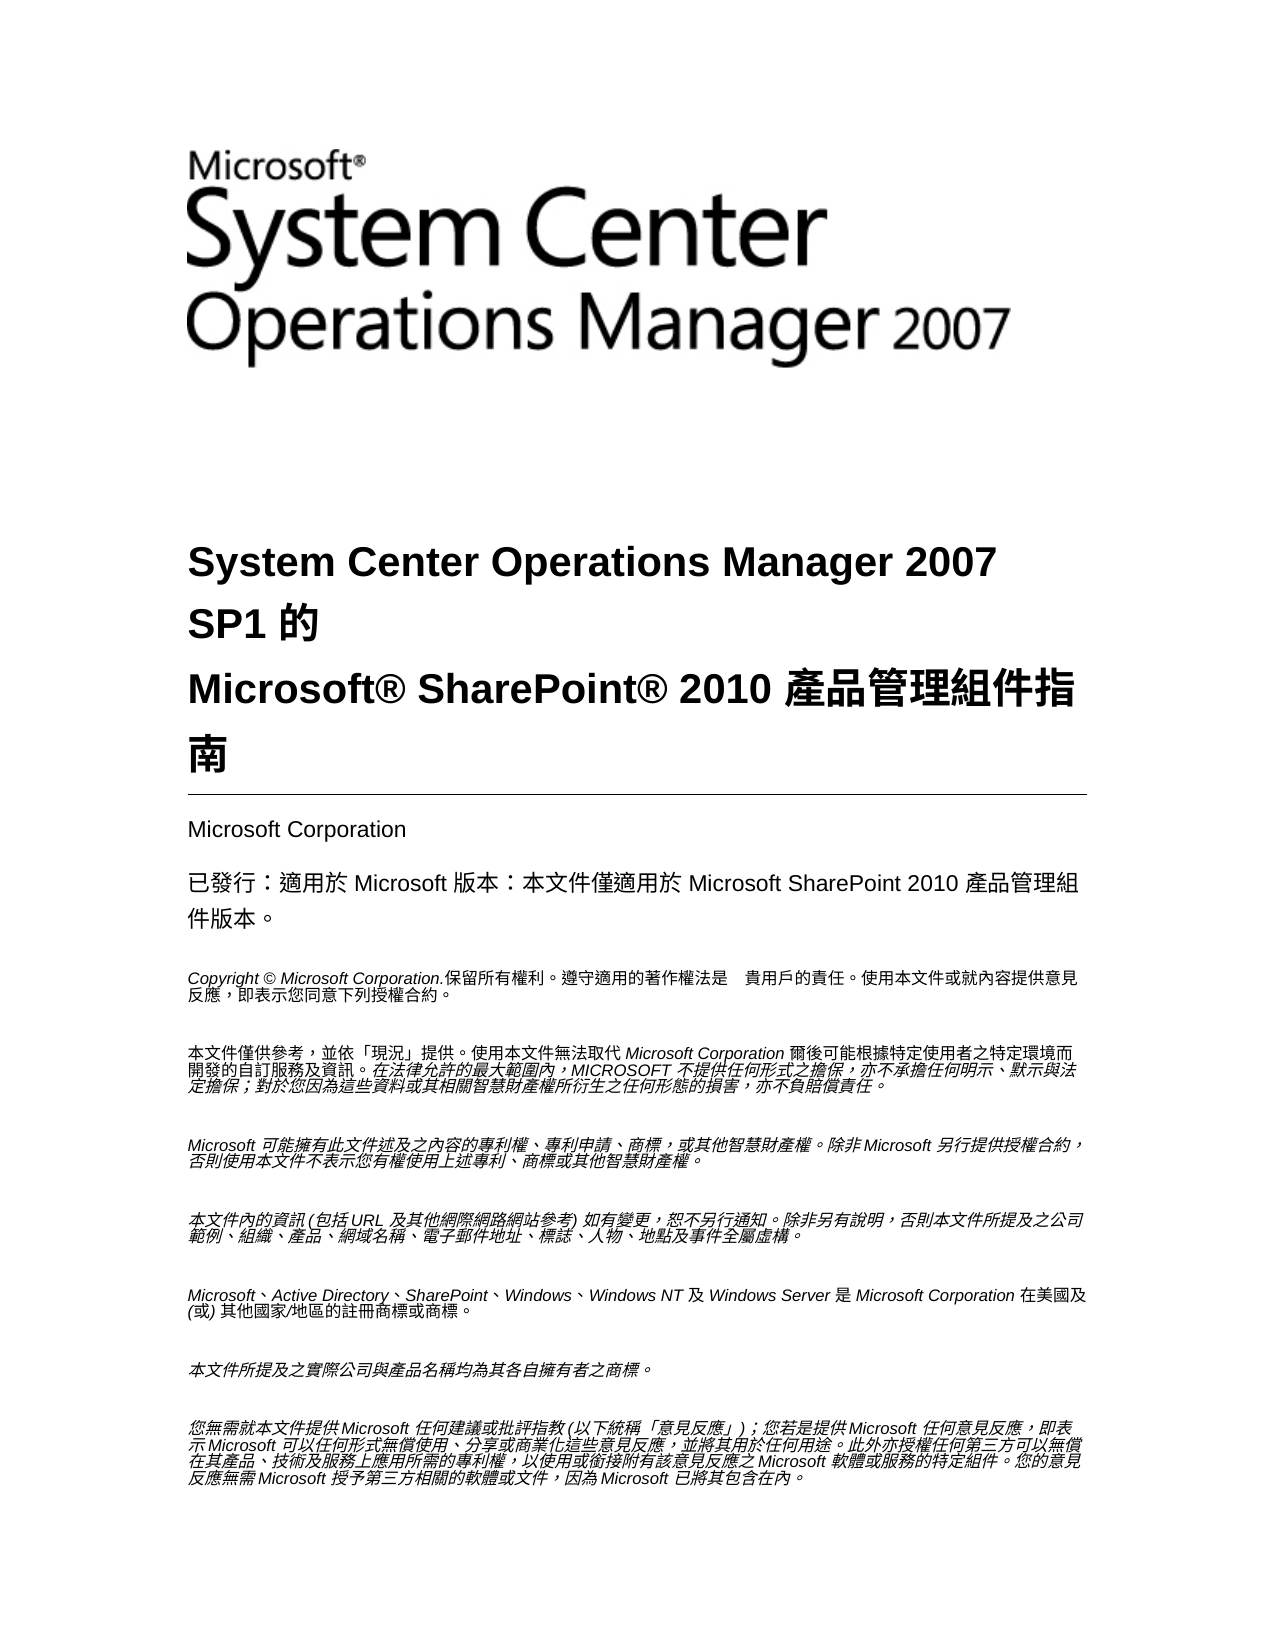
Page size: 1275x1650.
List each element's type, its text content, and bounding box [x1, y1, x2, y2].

text Microsoft 可能擁有此文件述及之內容的專利權、專利申請、商標，或其他智慧財產權。除非 Microsoft 另行提供授權合約，否則使用本文件不表示您有權使用上述專利、商標或其他智慧財產權。 [187, 1138, 1087, 1171]
text 本文件僅供參考，並依「現況」提供。使用本文件無法取代 Microsoft Corporation 爾後可能根據特定使用者之特定環境而開發的自訂服務及資訊。在法律允許的最大範圍內，MICROSOFT 不提供任何形式之擔保，亦不承擔任何明示、默示與法定擔保；對於您因為這些資料或其相關智慧財產權所衍生之任何形態的損害，亦不負賠償責任。 [187, 1046, 1087, 1096]
picture [187, 149, 1011, 452]
text 您無需就本文件提供 Microsoft 任何建議或批評指教 (以下統稱「意見反應」)；您若是提供 Microsoft 任何意見反應，即表示 Microsoft 可以任何形式無償使用、分享或商業化這些意見反應，並將其用於任何用途。此外亦授權任何第三方可以無償在其產品、技術及服務上應用所需的專利權，以使用或銜接附有該意見反應之 Microsoft 軟體或服務的特定組件。您的意見反應無需 Microsoft 授予第三方相關的軟體或文件，因為 Microsoft 已將其包含在內。 [187, 1421, 1087, 1488]
text 本文件內的資訊 (包括 URL 及其他網際網路網站參考) 如有變更，恕不另行通知。除非另有說明，否則本文件所提及之公司範例、組織、產品、網域名稱、電子郵件地址、標誌、人物、地點及事件全屬虛構。 [187, 1213, 1087, 1246]
text Microsoft Corporation [187, 816, 1087, 842]
text Operations Manager 2007 SP1 的 Microsoft® SharePoint® 2010 產品管理組件指南 [187, 538, 1087, 795]
text Microsoft、Active Directory、SharePoint、Windows、Windows NT 及 Windows Server 是 Microsoft Corporation 在美國及 (或) 其他國家/地區的註冊商標或商標。 [187, 1288, 1087, 1321]
text Copyright © Microsoft Corporation.保留所有權利。遵守適用的著作權法是 貴用戶的責任。使用本文件或就內容提供意見反應，即表示您同意下列授權合約。 [187, 971, 1087, 1004]
text 已發行：適用於 Microsoft 版本：本文件僅適用於 Microsoft SharePoint 2010 產品管理組件版本。 [187, 867, 1087, 934]
text 本文件所提及之實際公司與產品名稱均為其各自擁有者之商標。 [187, 1363, 1087, 1379]
